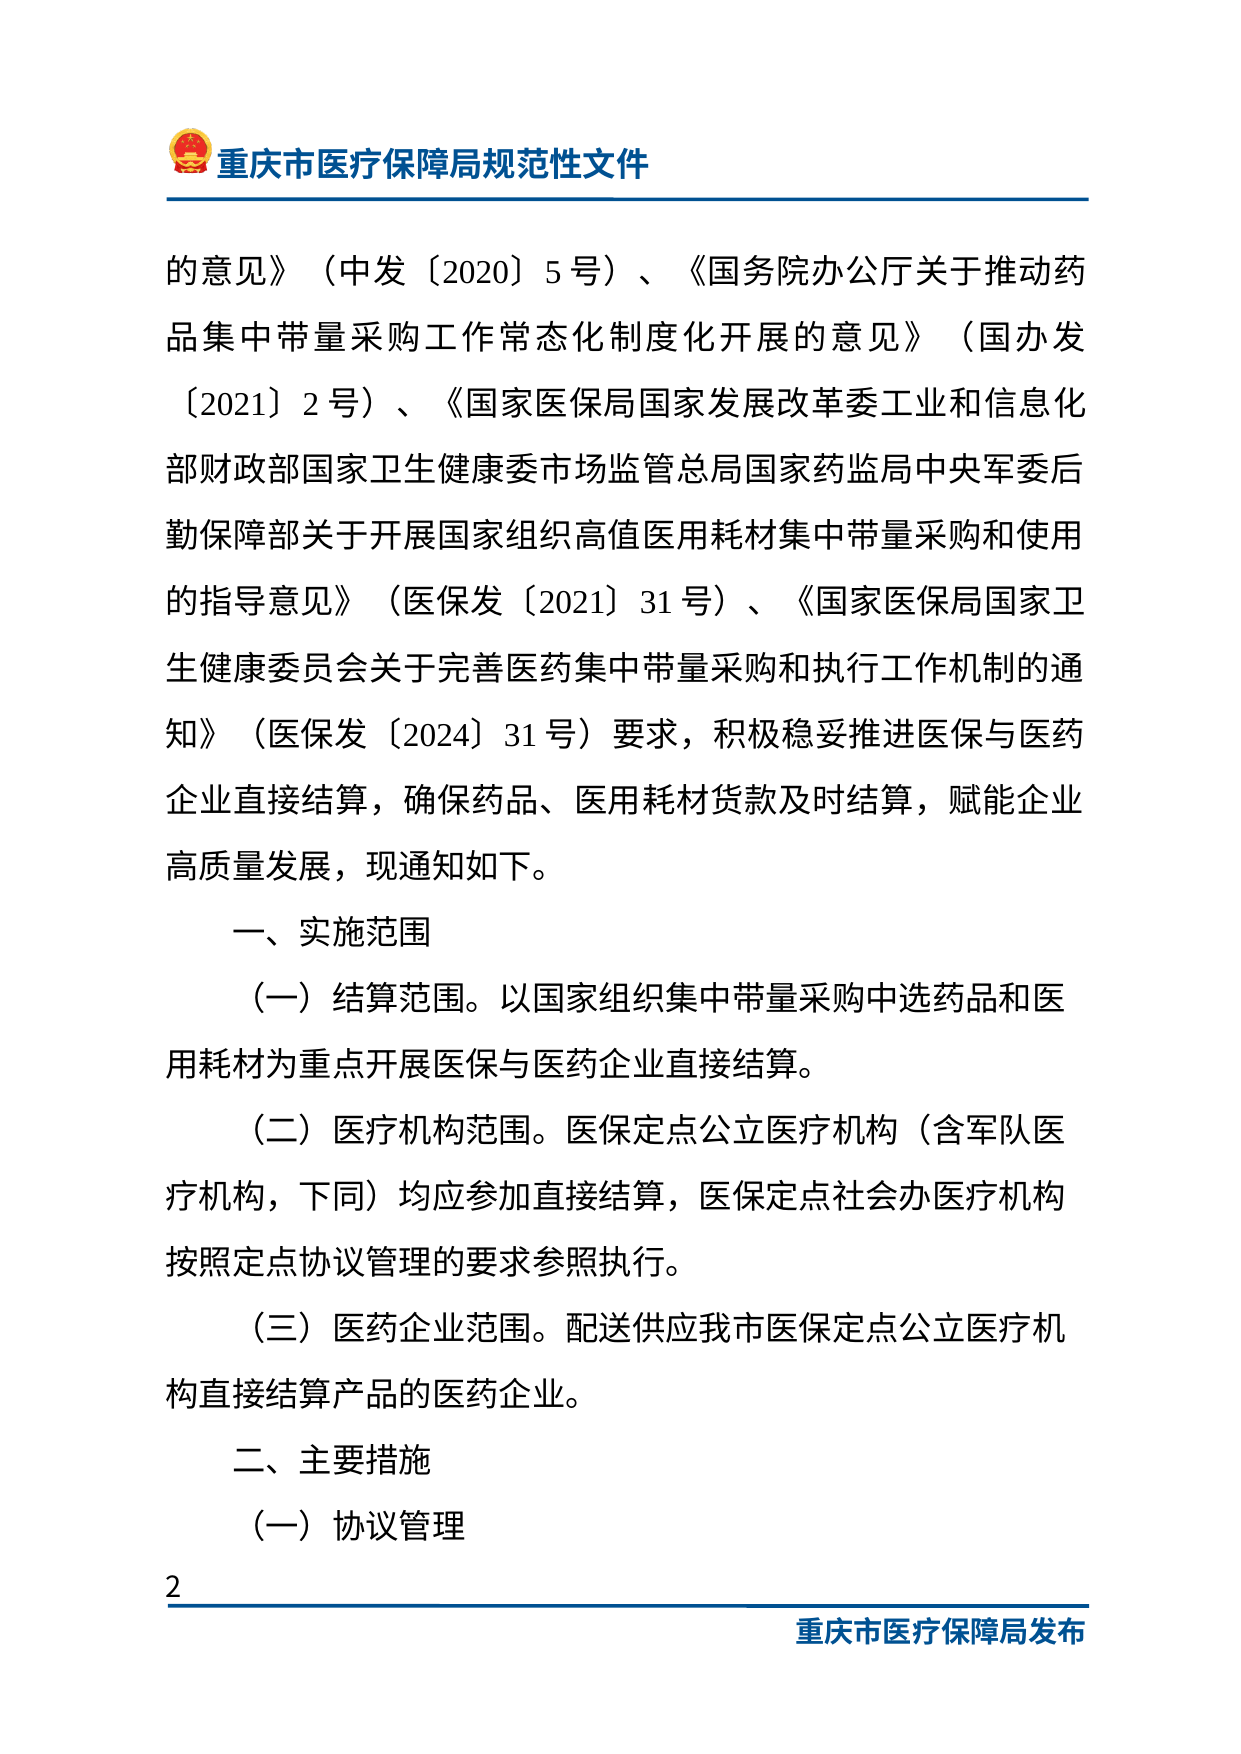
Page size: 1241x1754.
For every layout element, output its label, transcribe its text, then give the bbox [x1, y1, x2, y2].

text （三）医药企业范围。配送供应我市医保定点公立医疗机构直接结算产品的医药企业。 [165, 1293, 1087, 1425]
text （二）医疗机构范围。医保定点公立医疗机构（含军队医疗机构，下同）均应参加直接结算，医保定点社会办医疗机构按照定点协议管理的要求参照执行。 [165, 1095, 1087, 1293]
picture [165, 126, 216, 177]
text （一）结算范围。以国家组织集中带量采购中选药品和医用耗材为重点开展医保与医药企业直接结算。 [165, 963, 1087, 1095]
text 二、主要措施 [165, 1425, 1087, 1491]
text 一、实施范围 [165, 897, 1087, 963]
text （一）协议管理 [165, 1491, 1087, 1557]
